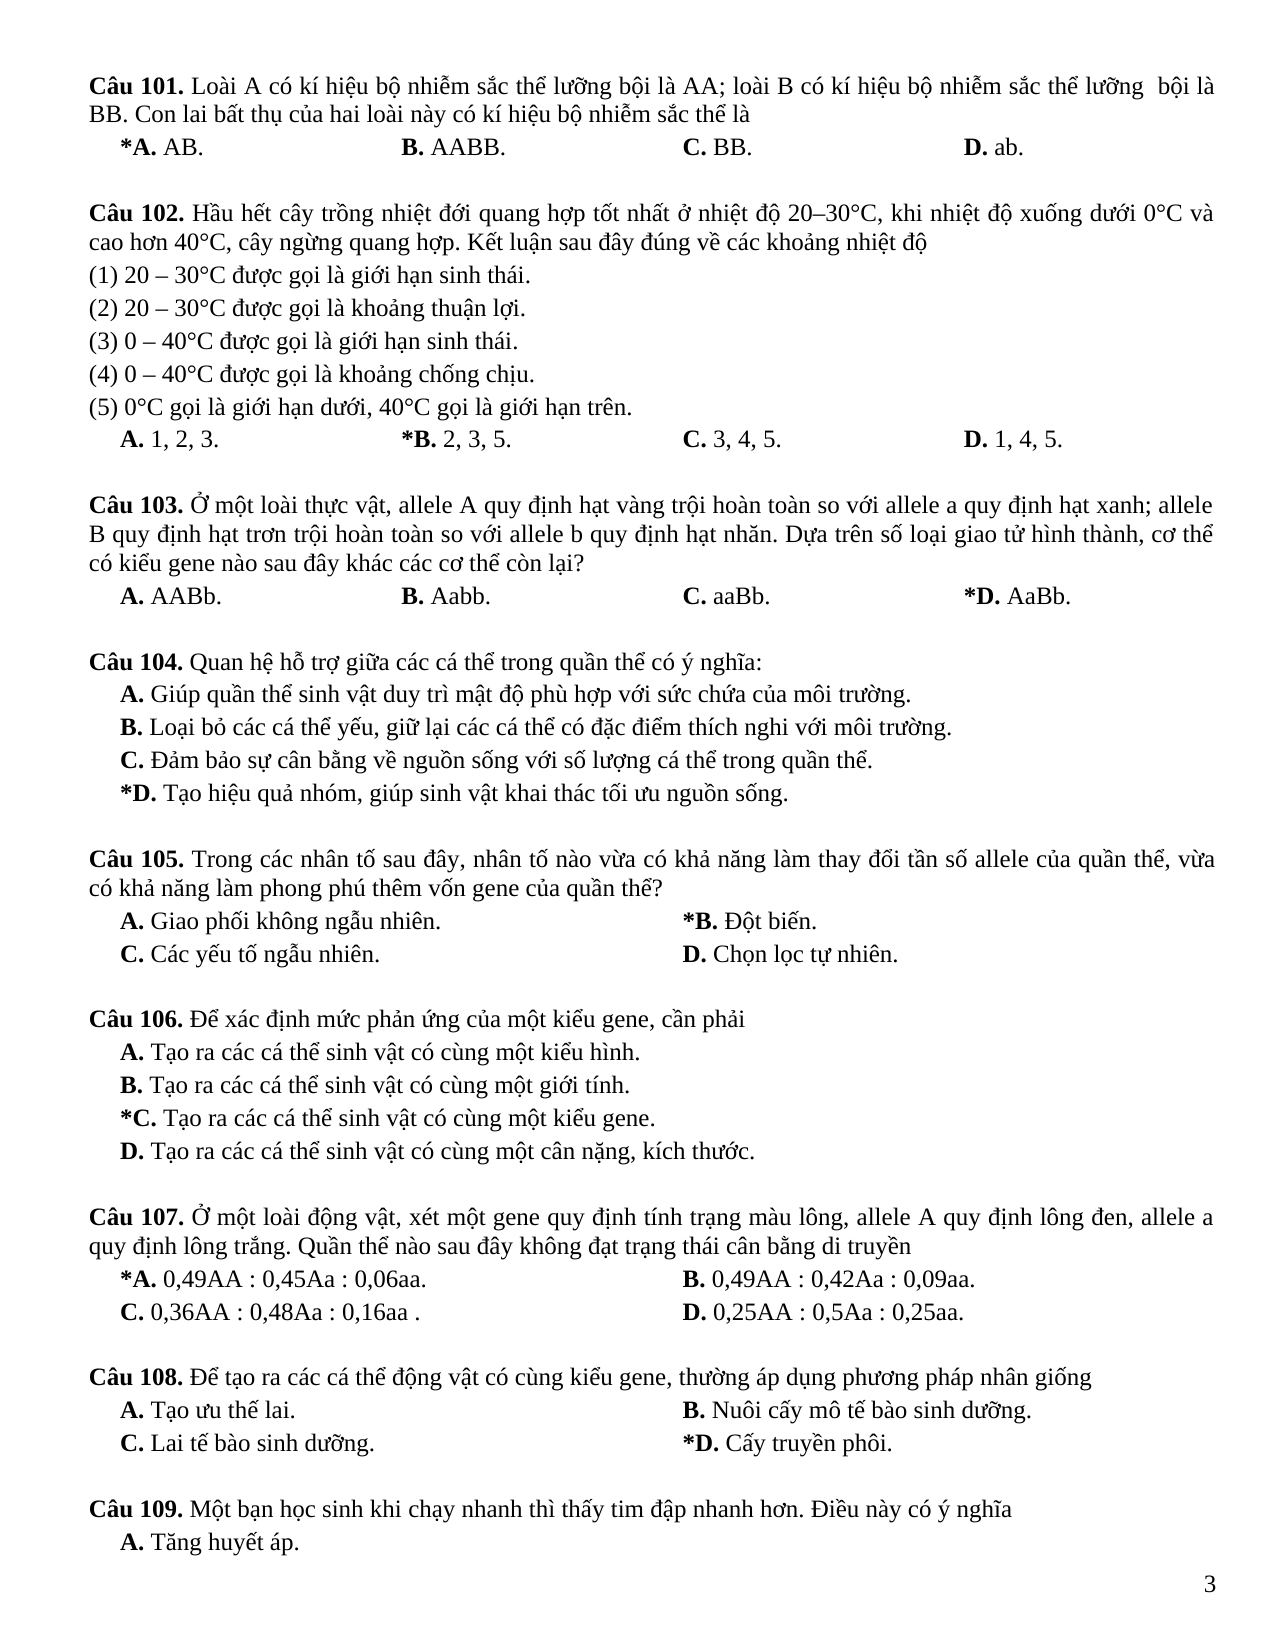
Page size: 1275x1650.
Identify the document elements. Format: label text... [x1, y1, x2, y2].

text Câu 104. Quan hệ hỗ trợ giữa các cá thể trong quần thể có ý nghĩa: [89, 647, 1216, 675]
text D. Tạo ra các cá thể sinh vật có cùng một cân nặng, kích thước. [89, 1136, 1216, 1165]
text A. AABb. B. Aabb. C. aaBb. *D. AaBb. [89, 581, 1216, 609]
text C. Đảm bảo sự cân bằng về nguồn sống với số lượng cá thể trong quần thể. [89, 745, 1216, 774]
text A. 1, 2, 3. *B. 2, 3, 5. C. 3, 4, 5. D. 1, 4, 5. [89, 424, 1216, 453]
text (1) 20 ‒ 30°C được gọi là giới hạn sinh thái. [89, 260, 1216, 289]
text A. Tạo ra các cá thể sinh vật có cùng một kiểu hình. [89, 1037, 1216, 1066]
text *D. Tạo hiệu quả nhóm, giúp sinh vật khai thác tối ưu nguồn sống. [89, 778, 1216, 807]
text A. Giúp quần thể sinh vật duy trì mật độ phù hợp với sức chứa của môi trường. [89, 679, 1216, 708]
text Câu 106. Để xác định mức phản ứng của một kiểu gene, cần phải [89, 1004, 1216, 1033]
text Câu 105. Trong các nhân tố sau đây, nhân tố nào vừa có khả năng làm thay đổi tần số allele của quần thể, vừa có khả năng làm phong phú thêm vốn gene của quần thể? [89, 844, 1216, 902]
text B. Tạo ra các cá thể sinh vật có cùng một giới tính. [89, 1070, 1216, 1099]
text A. Giao phối không ngẫu nhiên. *B. Đột biến. [89, 906, 1216, 934]
text Câu 101. Loài A có kí hiệu bộ nhiễm sắc thể lưỡng bội là AA; loài B có kí hiệu bộ nhiễm sắc thể lưỡng bội là BB. Con lai bất thụ của hai loài này có kí hiệu bộ nhiễm sắc thể là [89, 71, 1216, 128]
text (2) 20 ‒ 30°C được gọi là khoảng thuận lợi. [89, 293, 1216, 322]
text (3) 0 ‒ 40°C được gọi là giới hạn sinh thái. [89, 326, 1216, 354]
text Câu 103. Ở một loài thực vật, allele A quy định hạt vàng trội hoàn toàn so với allele a quy định hạt xanh; allele B quy định hạt trơn trội hoàn toàn so với allele b quy định hạt nhăn. Dựa trên số loại giao tử hình thành, cơ thể có kiểu gene nào sau đây khác các cơ thể còn lại? [89, 490, 1216, 577]
text C. Lai tế bào sinh dưỡng. *D. Cấy truyền phôi. [89, 1428, 1216, 1457]
text Câu 108. Để tạo ra các cá thể động vật có cùng kiểu gene, thường áp dụng phương pháp nhân giống [89, 1362, 1216, 1391]
text A. Tăng huyết áp. [89, 1527, 1216, 1556]
text C. 0,36AA : 0,48Aa : 0,16aa . D. 0,25AA : 0,5Aa : 0,25aa. [89, 1297, 1216, 1325]
text Câu 102. Hầu hết cây trồng nhiệt đới quang hợp tốt nhất ở nhiệt độ 20‒30°C, khi nhiệt độ xuống dưới 0°C và cao hơn 40°C, cây ngừng quang hợp. Kết luận sau đây đúng về các khoảng nhiệt độ [89, 198, 1216, 256]
text A. Tạo ưu thế lai. B. Nuôi cấy mô tế bào sinh dưỡng. [89, 1395, 1216, 1424]
text C. Các yếu tố ngẫu nhiên. D. Chọn lọc tự nhiên. [89, 939, 1216, 967]
text (5) 0°C gọi là giới hạn dưới, 40°C gọi là giới hạn trên. [89, 392, 1216, 420]
text *A. 0,49AA : 0,45Aa : 0,06aa. B. 0,49AA : 0,42Aa : 0,09aa. [89, 1264, 1216, 1292]
text Câu 107. Ở một loài động vật, xét một gene quy định tính trạng màu lông, allele A quy định lông đen, allele a quy định lông trắng. Quần thể nào sau đây không đạt trạng thái cân bằng di truyền [89, 1202, 1216, 1259]
text (4) 0 ‒ 40°C được gọi là khoảng chống chịu. [89, 359, 1216, 387]
text B. Loại bỏ các cá thể yếu, giữ lại các cá thể có đặc điểm thích nghi với môi trường. [89, 712, 1216, 741]
text *A. AB. B. AABB. C. BB. D. ab. [89, 132, 1216, 161]
text *C. Tạo ra các cá thể sinh vật có cùng một kiểu gene. [89, 1103, 1216, 1132]
text Câu 109. Một bạn học sinh khi chạy nhanh thì thấy tim đập nhanh hơn. Điều này có ý nghĩa [89, 1494, 1216, 1523]
